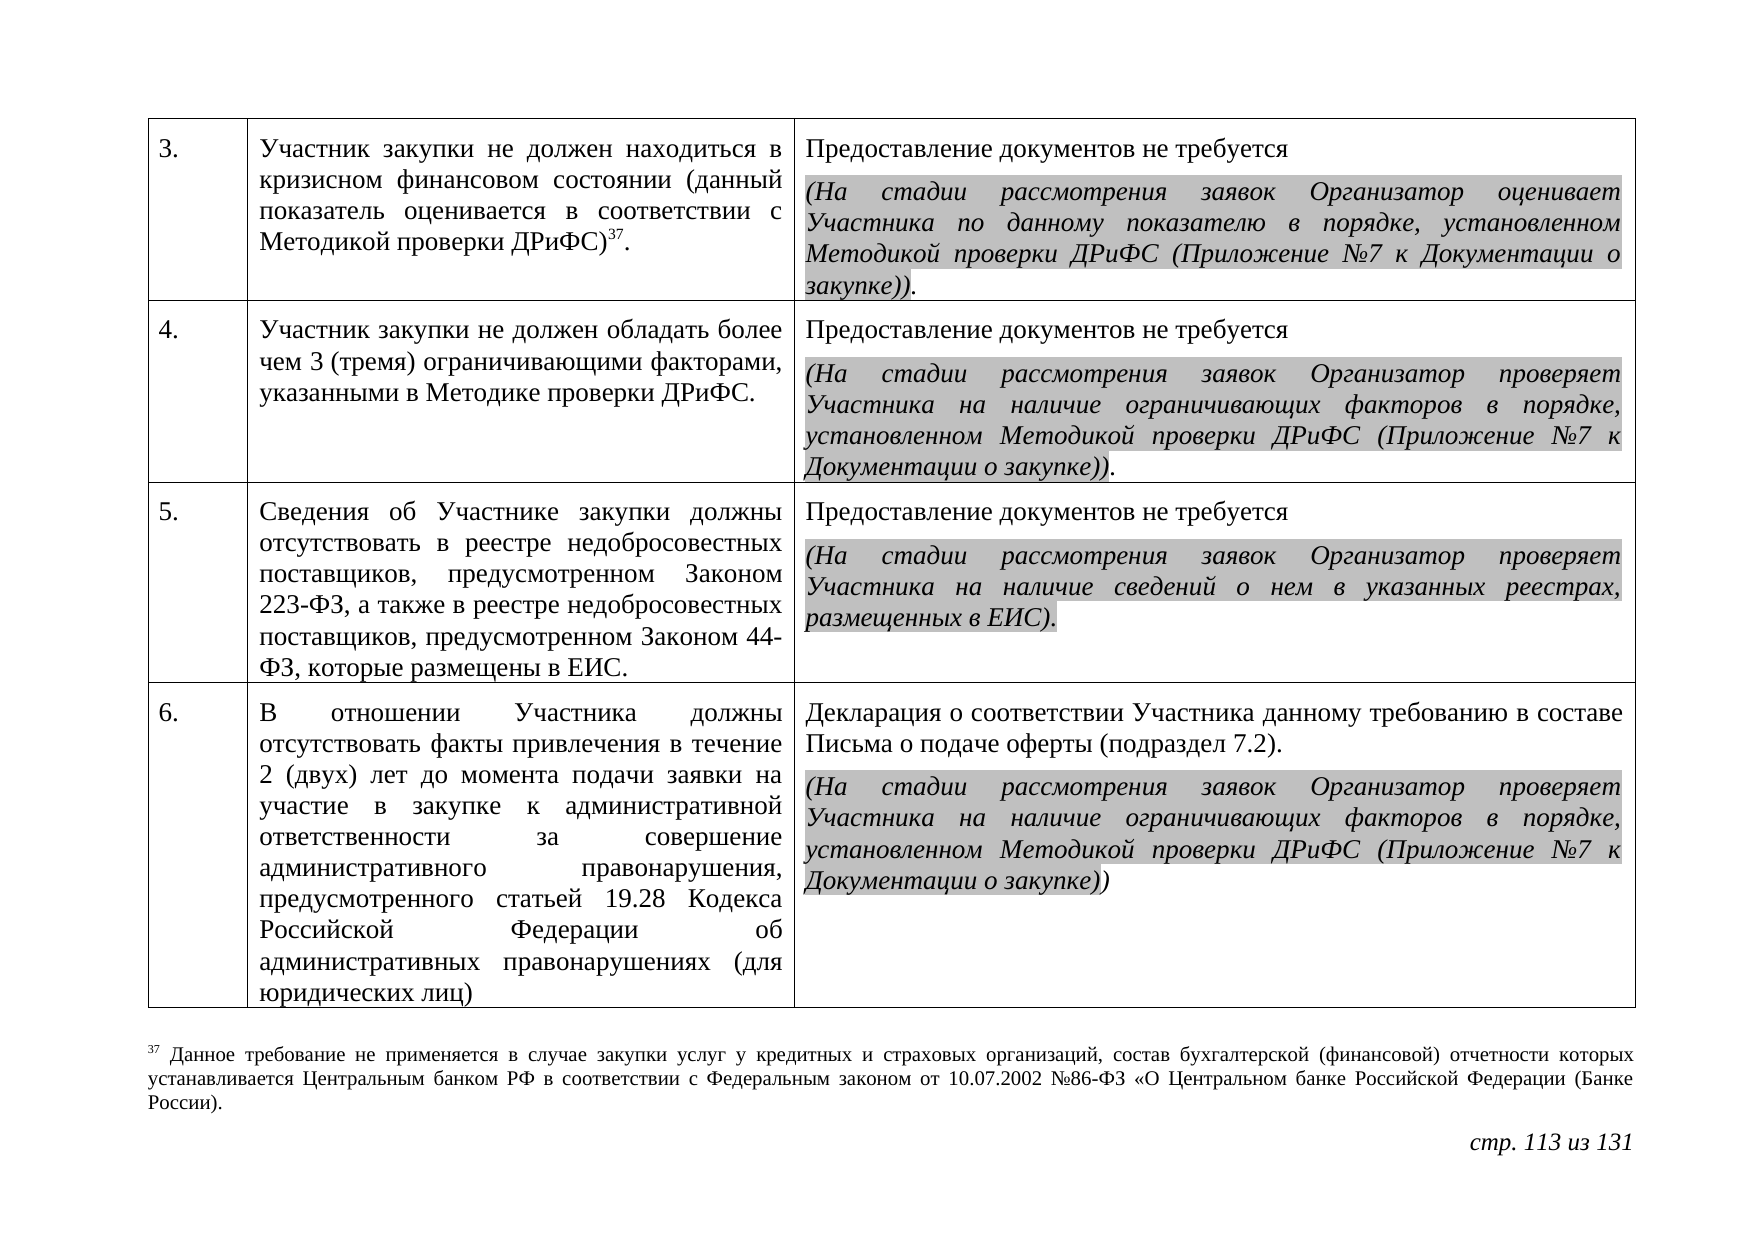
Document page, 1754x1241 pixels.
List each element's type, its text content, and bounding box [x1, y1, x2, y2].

table_cell [149, 483, 247, 682]
table_cell Участник закупки не должен обладать более чем 3 (тремя) ограничивающими факторами, указанными в Методике проверки ДРиФС. [248, 301, 794, 482]
table_cell Участник закупки не должен находиться в кризисном финансовом состоянии (данный показатель оценивается в соответствии с Методикой проверки ДРиФС). [248, 119, 794, 300]
table_cell Предоставление документов не требуется (На стадии рассмотрения заявок Организатор проверяет Участника на наличие ограничивающих факторов в порядке, установленном Методикой проверки ДРиФС (Приложение №7 к Документации о закупке)). [795, 301, 1635, 482]
table_cell [149, 119, 247, 300]
table_cell [149, 683, 247, 1007]
table_cell Сведения об Участнике закупки должны отсутствовать в реестре недобросовестных поставщиков, предусмотренном Законом 223-ФЗ, а также в реестре недобросовестных поставщиков, предусмотренном Законом 44-ФЗ, которые размещены в ЕИС. [248, 483, 794, 682]
table_cell Предоставление документов не требуется (На стадии рассмотрения заявок Организатор оценивает Участника по данному показателю в порядке, установленном Методикой проверки ДРиФС (Приложение №7 к Документации о закупке)). [795, 119, 1635, 300]
table_cell [149, 301, 247, 482]
table_cell В отношении Участника должны отсутствовать факты привлечения в течение 2 (двух) лет до момента подачи заявки на участие в закупке к административной ответственности за совершение административного правонарушения, предусмотренного статьей 19.28 Кодекса Российской Федерации об административных правонарушениях (для юридических лиц) [248, 683, 794, 1007]
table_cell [795, 683, 1635, 1007]
table_cell Предоставление документов не требуется (На стадии рассмотрения заявок Организатор проверяет Участника на наличие сведений о нем в указанных реестрах, размещенных в ЕИС). [795, 483, 1635, 682]
